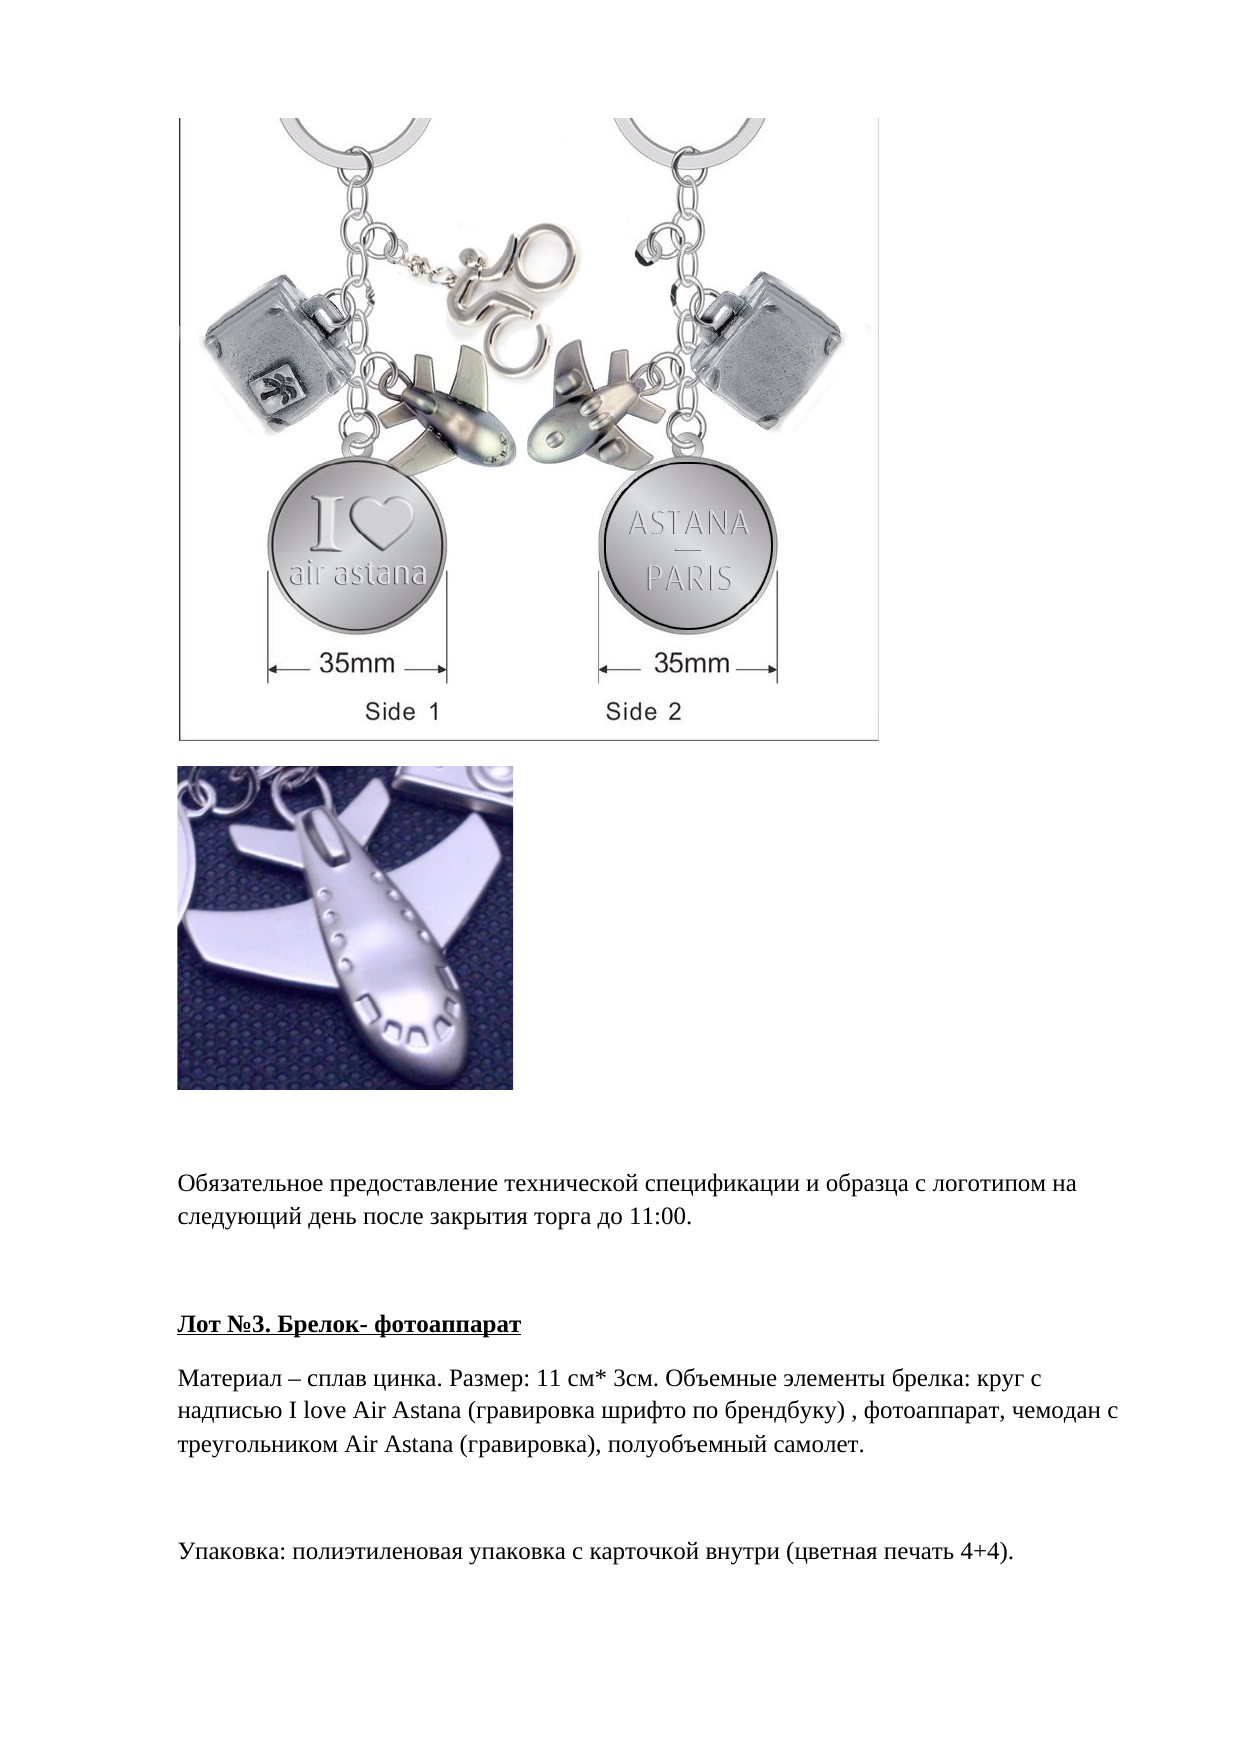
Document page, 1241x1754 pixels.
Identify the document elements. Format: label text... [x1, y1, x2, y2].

text Упаковка: полиэтиленовая упаковка с карточкой внутри (цветная печать 4+4). [177, 1536, 1152, 1565]
text Обязательное предоставление технической спецификации и образца с логотипом на следующий день после закрытия торга до 11:00. [177, 1168, 1152, 1230]
text Лот №3. Брелок- фотоаппарат [177, 1309, 1152, 1337]
picture [177, 118, 879, 742]
text Материал – сплав цинка. Размер: 11 см* 3см. Объемные элементы брелка: круг с надписью I love Air Astana (гравировка шрифто по брендбуку) , фотоаппарат, чемодан с треугольником Air Astana (гравировка), полуобъемный самолет. [177, 1363, 1152, 1457]
picture [177, 766, 514, 1090]
